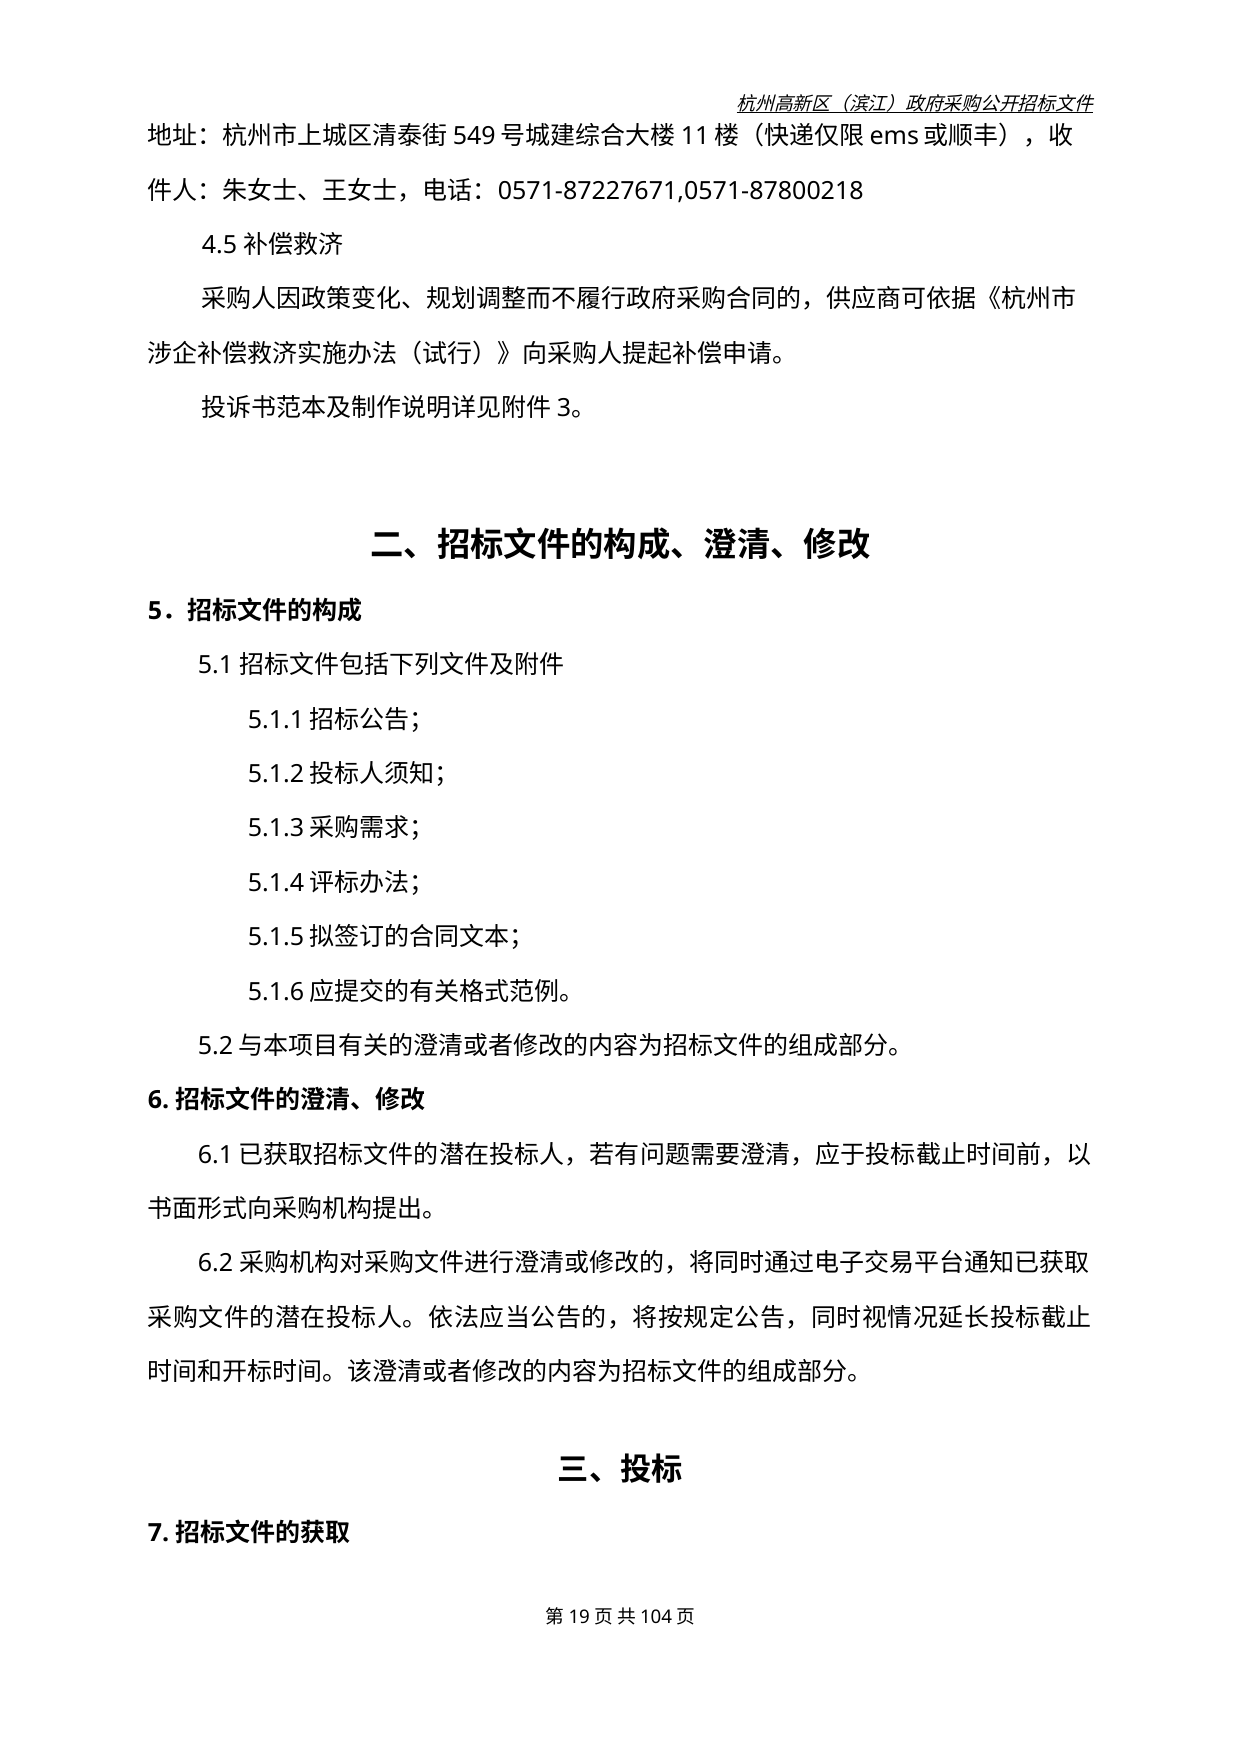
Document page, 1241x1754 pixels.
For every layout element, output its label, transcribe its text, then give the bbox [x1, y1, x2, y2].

text 5.1.5拟签订的合同文本； [148, 917, 1092, 953]
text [148, 116, 1092, 206]
text 二、招标文件的构成、澄清、修改 [148, 518, 1092, 566]
text 5.1.3采购需求； [148, 808, 1092, 844]
text 6.2 采购机构对采购文件进行澄清或修改的，将同时通过电子交易平台通知已获取采购文件的潜在投标人。依法应当公告的，将按规定公告，同时视情况延长投标截止时间和开标时间。该澄清或者修改的内容为招标文件的组成部分。 [148, 1243, 1092, 1388]
text 5.1.6应提交的有关格式范例。 [148, 971, 1092, 1007]
text 4.5 补偿救济 [148, 224, 1092, 261]
text 投诉书范本及制作说明详见附件3。 [148, 388, 1092, 424]
text 6.1已获取招标文件的潜在投标人，若有问题需要澄清，应于投标截止时间前，以书面形式向采购机构提出。 [148, 1134, 1092, 1225]
text 三、投标 [148, 1444, 1092, 1489]
text 5.2与本项目有关的澄清或者修改的内容为招标文件的组成部分。 [148, 1025, 1092, 1062]
text 6. 招标文件的澄清、修改 [148, 1080, 1092, 1116]
text 5.1 招标文件包括下列文件及附件 [148, 645, 1092, 681]
text 5.1.2投标人须知； [148, 753, 1092, 790]
text 7. 招标文件的获取 [148, 1512, 1092, 1548]
text 5.1.1招标公告； [148, 699, 1092, 735]
text 5．招标文件的构成 [148, 590, 1092, 627]
text 5.1.4评标办法； [148, 862, 1092, 898]
text 采购人因政策变化、规划调整而不履行政府采购合同的，供应商可依据《杭州市涉企补偿救济实施办法（试行）》向采购人提起补偿申请。 [148, 279, 1092, 369]
